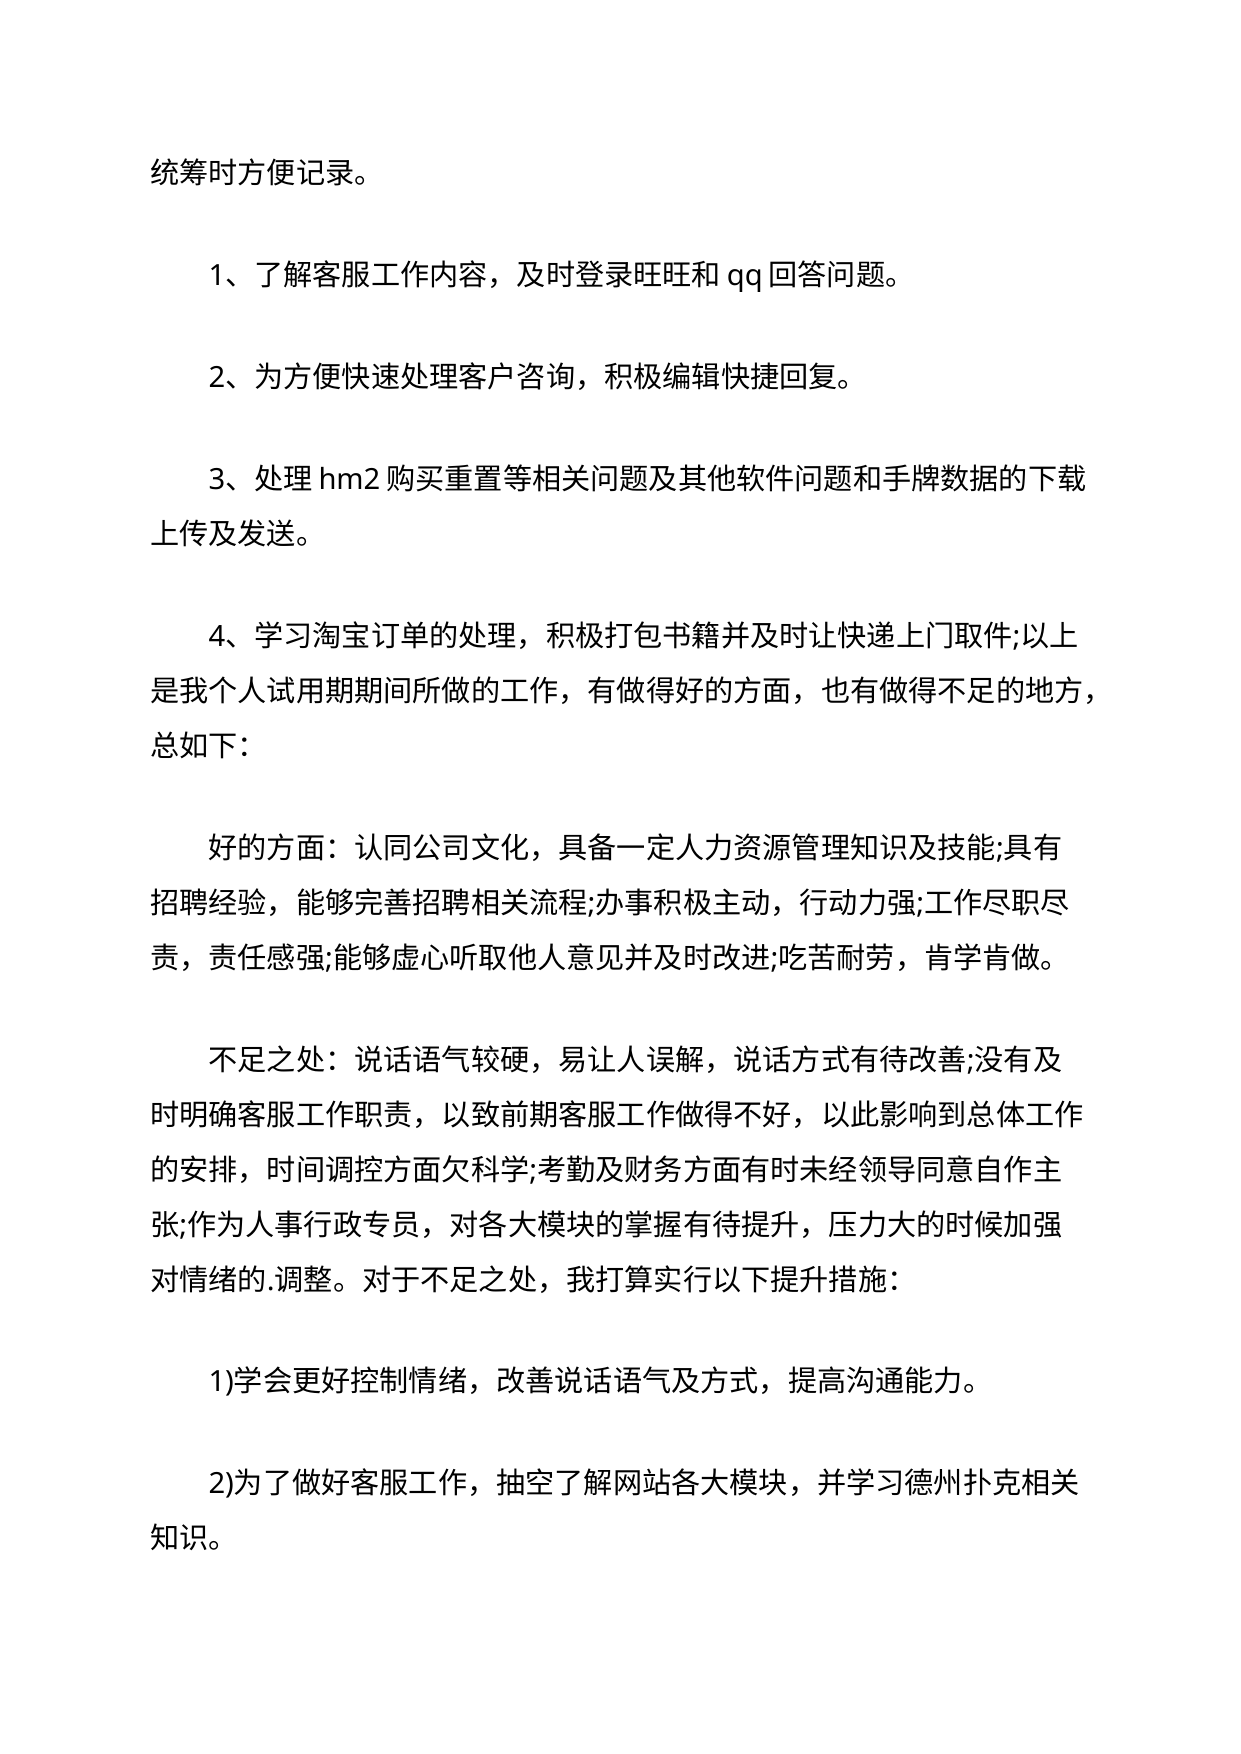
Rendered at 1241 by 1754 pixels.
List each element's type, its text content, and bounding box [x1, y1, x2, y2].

text 1)学会更好控制情绪，改善说话语气及方式，提高沟通能力。 [150, 1358, 1090, 1400]
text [150, 150, 1090, 192]
text 2、为方便快速处理客户咨询，积极编辑快捷回复。 [150, 354, 1090, 396]
text 不足之处：说话语气较硬，易让人误解，说话方式有待改善;没有及时明确客服工作职责，以致前期客服工作做得不好，以此影响到总体工作的安排，时间调控方面欠科学;考勤及财务方面有时未经领导同意自作主张;作为人事行政专员，对各大模块的掌握有待提升，压力大的时候加强对情绪的.调整。对于不足之处，我打算实行以下提升措施： [150, 1036, 1090, 1298]
text 好的方面：认同公司文化，具备一定人力资源管理知识及技能;具有招聘经验，能够完善招聘相关流程;办事积极主动，行动力强;工作尽职尽责，责任感强;能够虚心听取他人意见并及时改进;吃苦耐劳，肯学肯做。 [150, 824, 1090, 977]
text 3、处理hm2购买重置等相关问题及其他软件问题和手牌数据的下载上传及发送。 [150, 456, 1090, 553]
text 1、了解客服工作内容，及时登录旺旺和qq回答问题。 [150, 252, 1090, 294]
text 4、学习淘宝订单的处理，积极打包书籍并及时让快递上门取件;以上是我个人试用期期间所做的工作，有做得好的方面，也有做得不足的地方，总如下： [150, 612, 1090, 765]
text 2)为了做好客服工作，抽空了解网站各大模块，并学习德州扑克相关知识。 [150, 1460, 1090, 1557]
